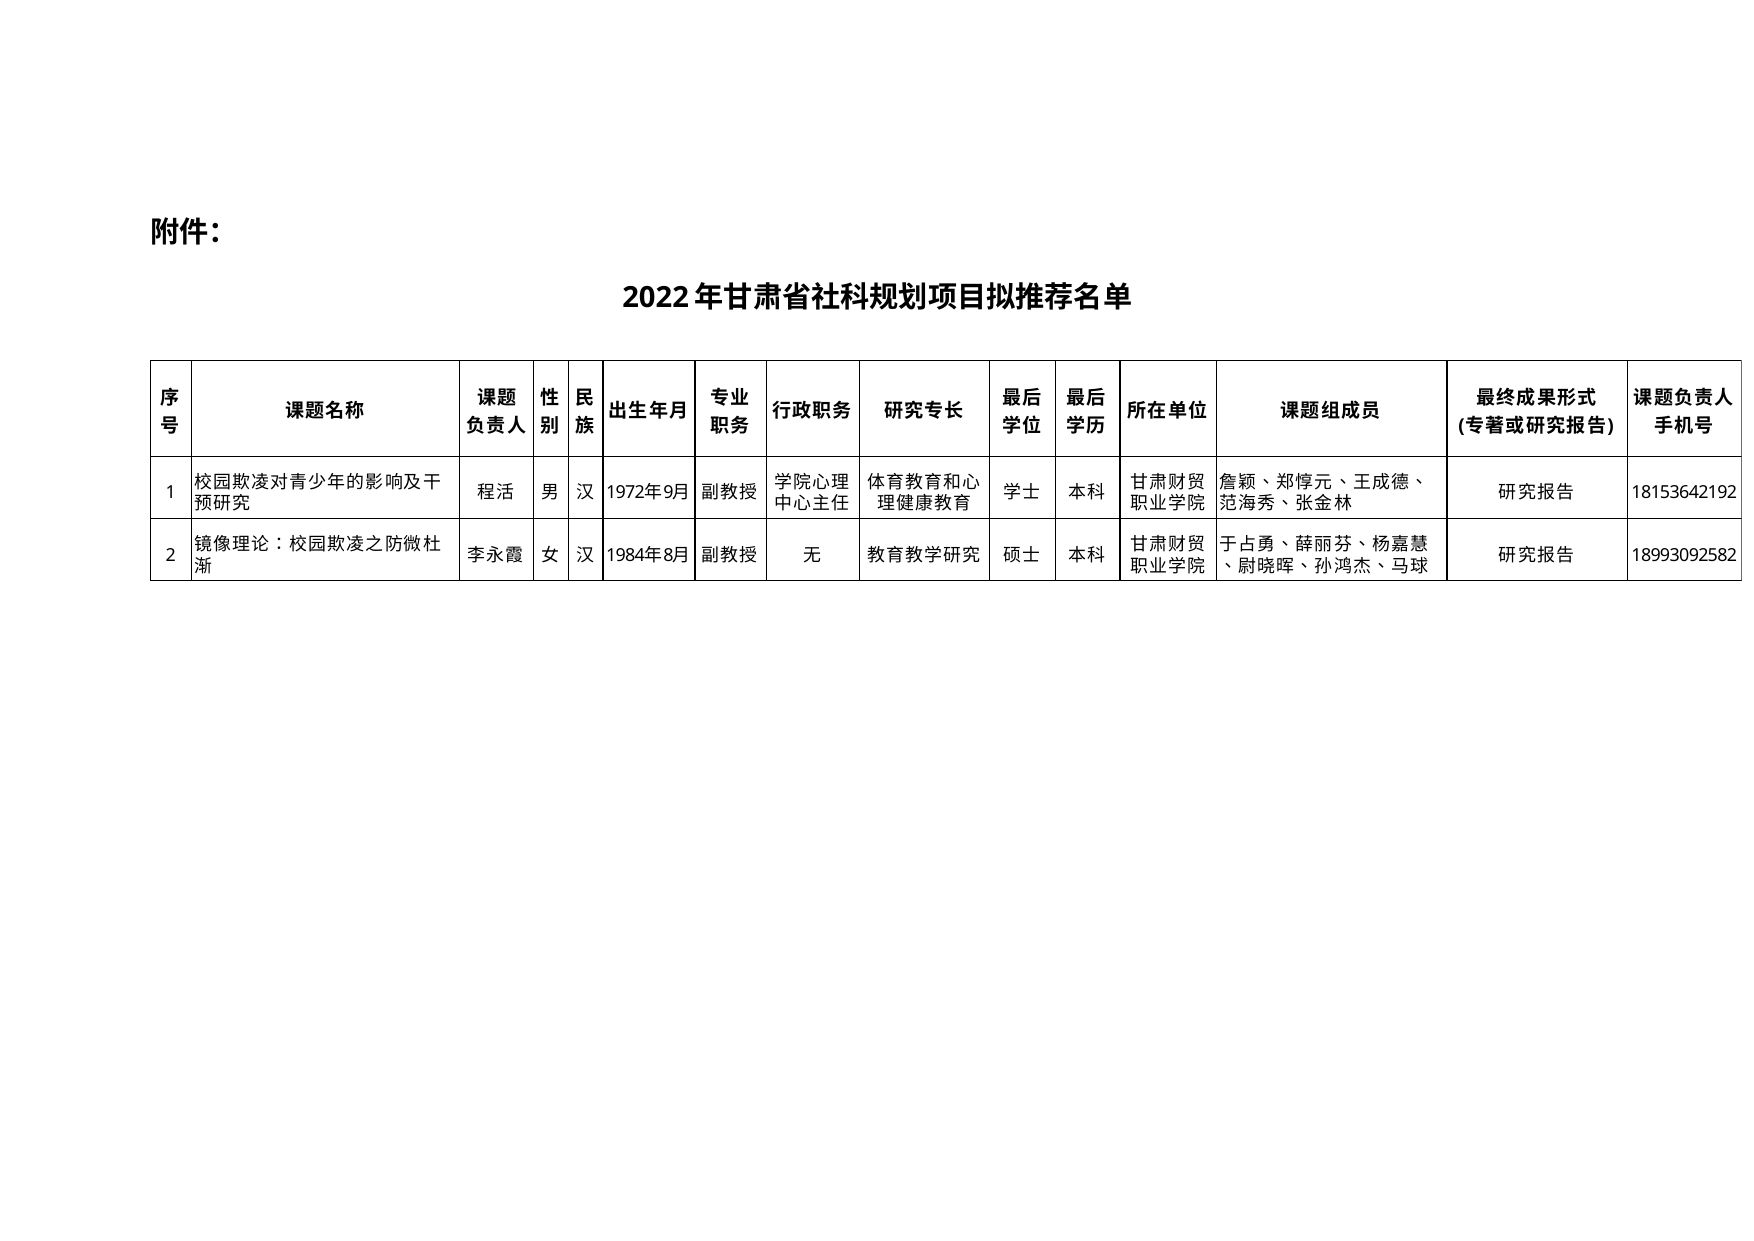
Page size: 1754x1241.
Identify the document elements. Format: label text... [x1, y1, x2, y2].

text 2022年甘肃省社科规划项目拟推荐名单 [150, 263, 1604, 328]
text 附件： [150, 198, 1604, 263]
